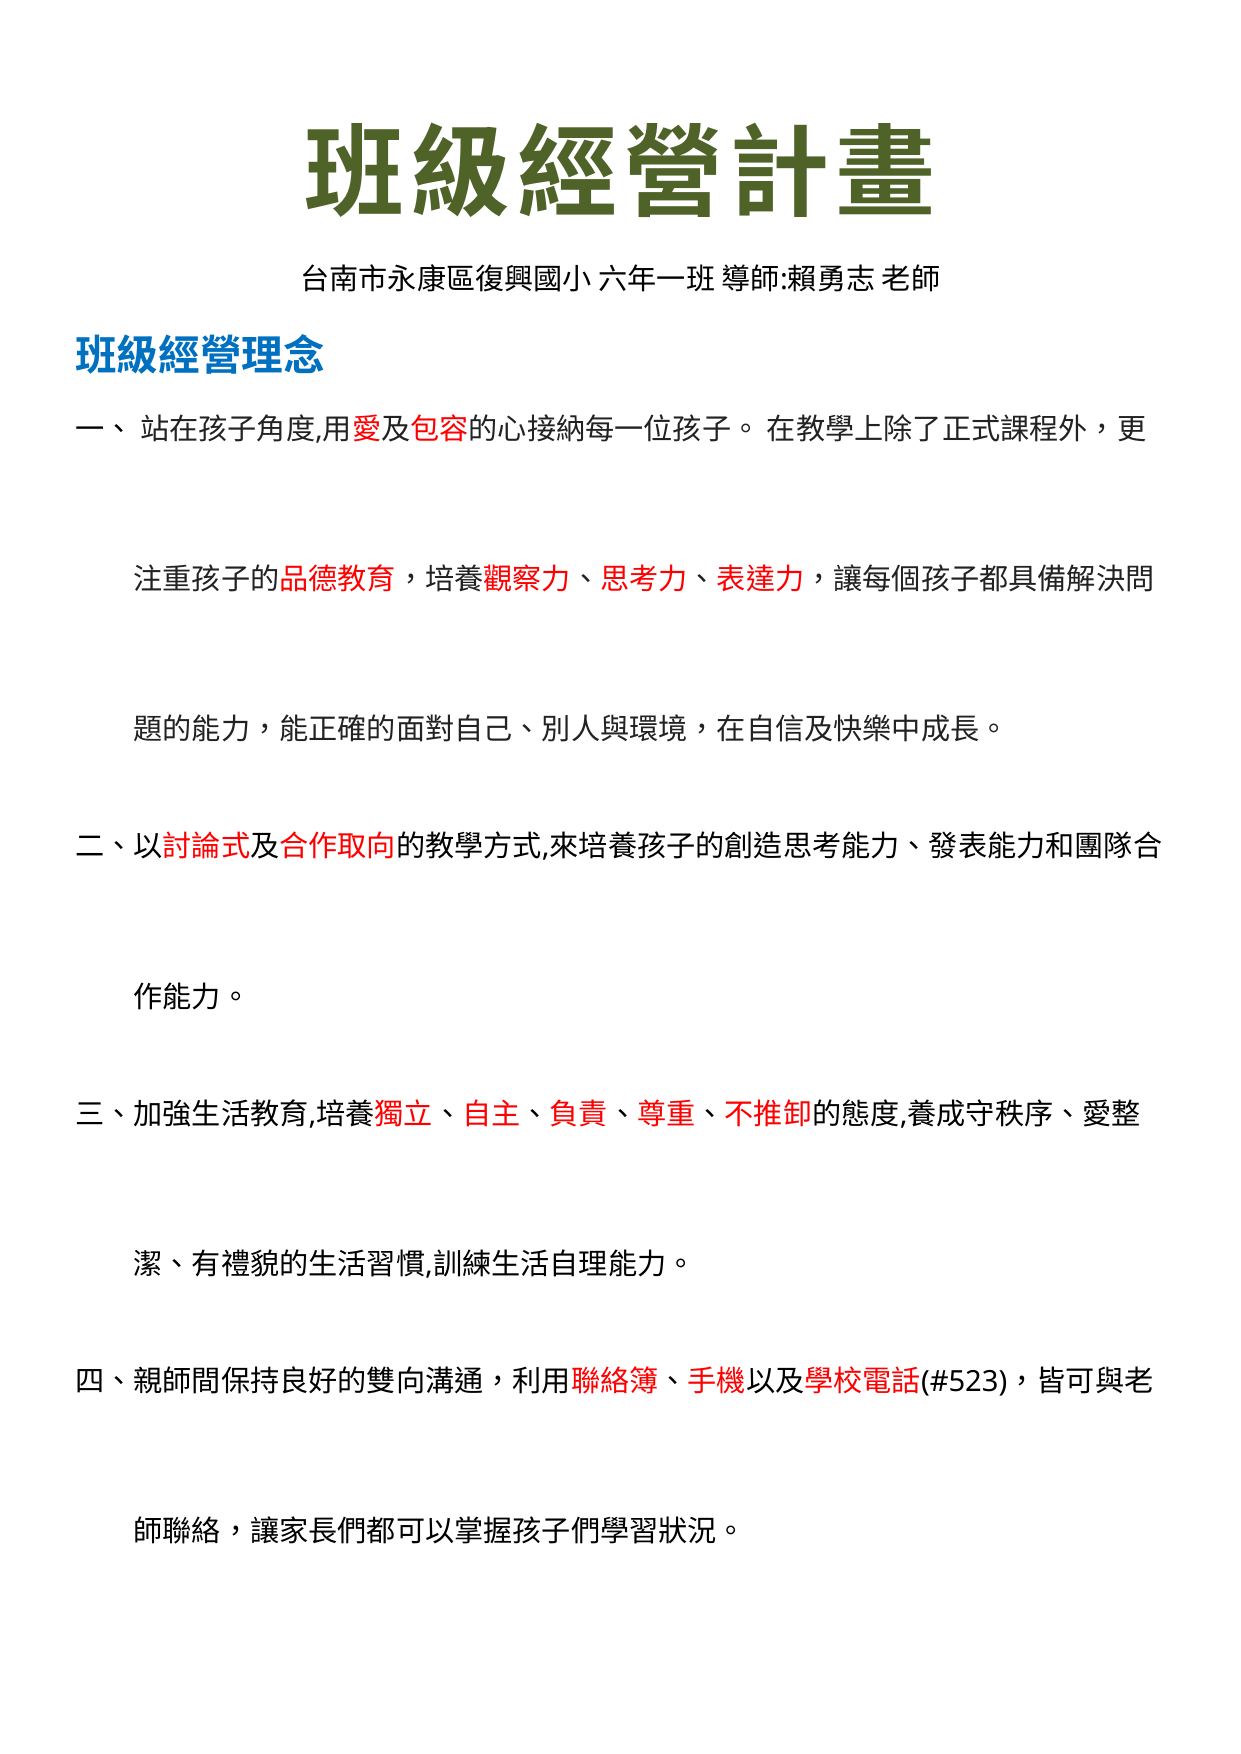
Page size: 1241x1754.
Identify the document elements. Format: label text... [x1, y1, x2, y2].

text 班級經營計畫 [75, 89, 1165, 239]
text 二、以討論式及合作取向的教學方式,來培養孩子的創造思考能力、發表能力和團隊合作能力。 [75, 807, 1165, 1032]
text 一、 站在孩子角度,用愛及包容的心接納每一位孩子。 在教學上除了正式課程外，更注重孩子的品德教育，培養觀察力、思考力、表達力，讓每個孩子都具備解決問題的能力，能正確的面對自己、別人與環境，在自信及快樂中成長。 [75, 389, 1165, 764]
text 三、加強生活教育,培養獨立、自主、負責、尊重、不推卸的態度,養成守秩序、愛整潔、有禮貌的生活習慣,訓練生活自理能力。 [75, 1074, 1165, 1299]
text 四、親師間保持良好的雙向溝通，利用聯絡簿、手機以及學校電話(#523)，皆可與老師聯絡，讓家長們都可以掌握孩子們學習狀況。 [75, 1341, 1165, 1566]
text 台南市永康區復興國小 六年一班 導師:賴勇志 老師 [75, 239, 1165, 314]
text 班級經營理念 [75, 314, 1165, 389]
